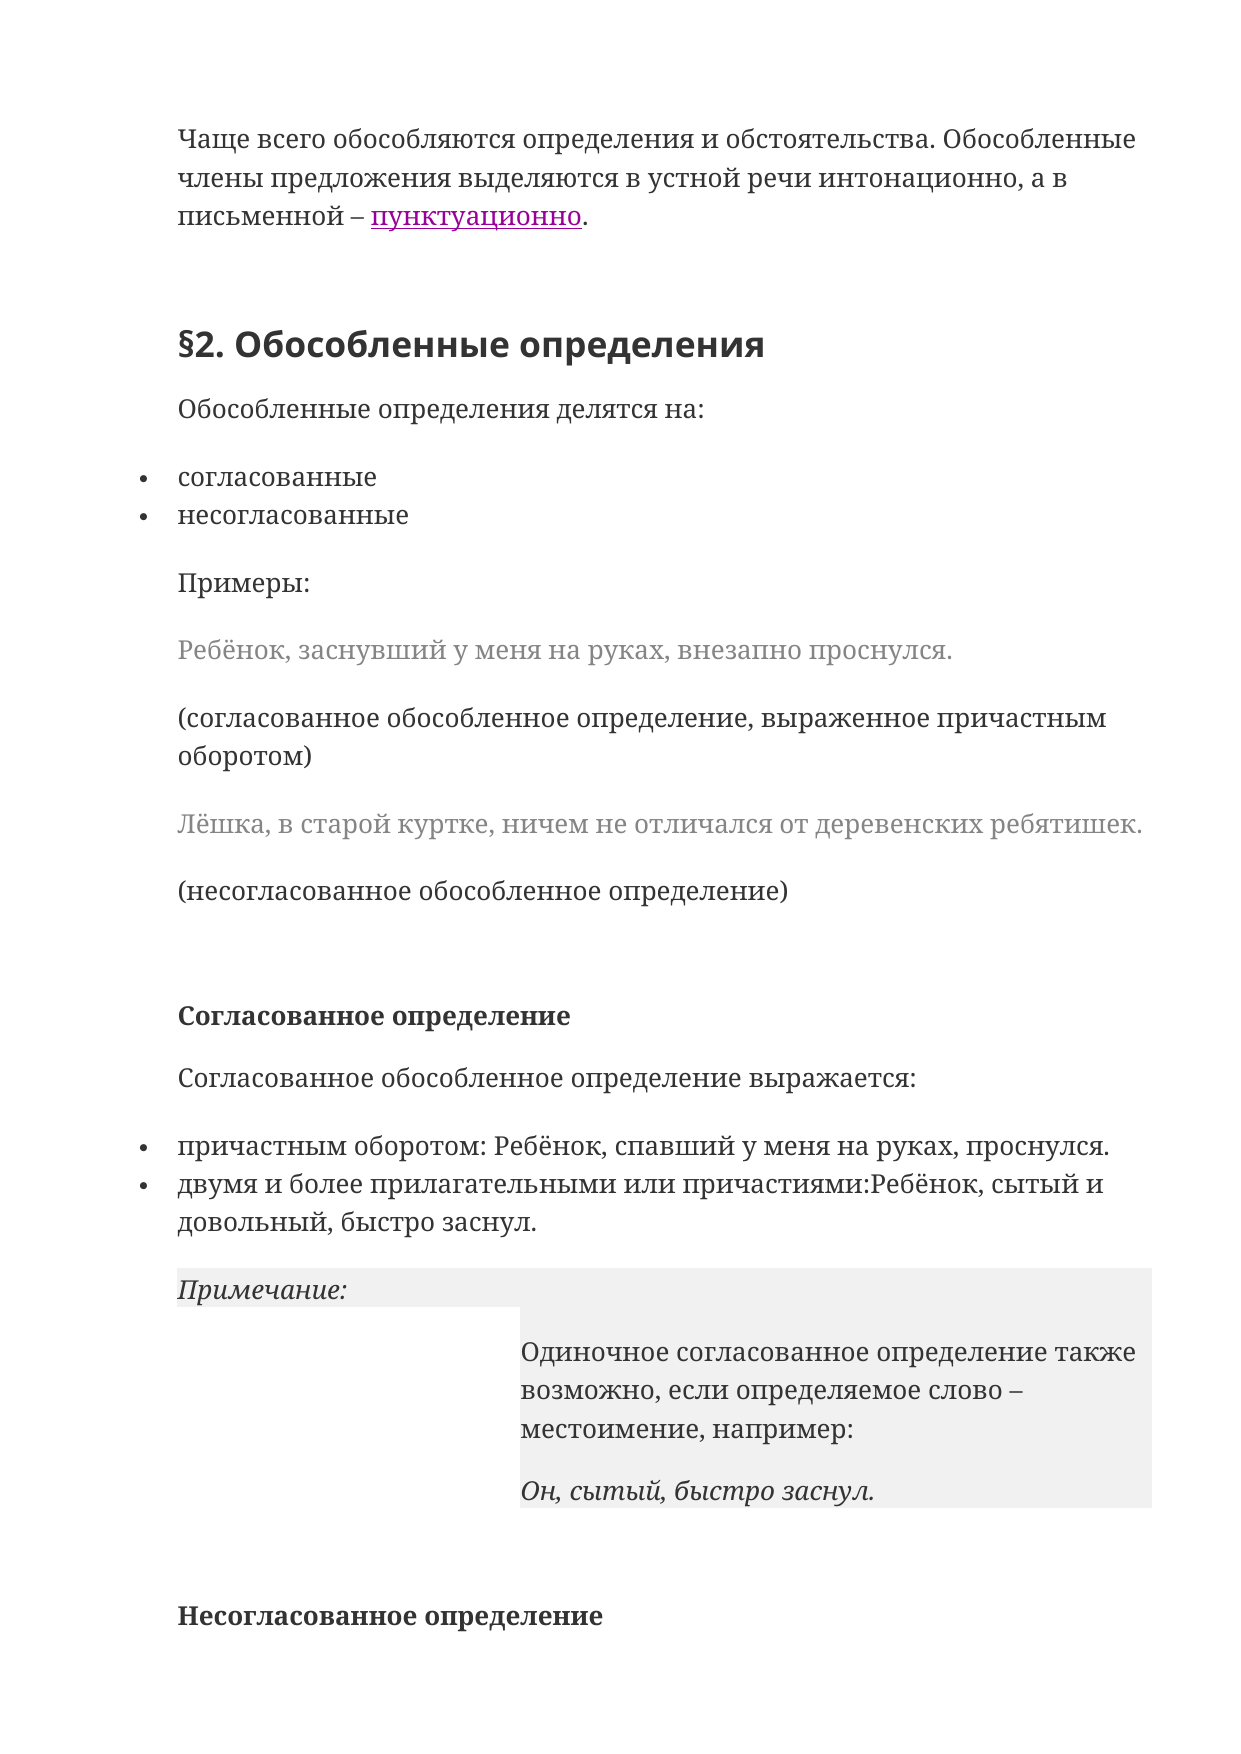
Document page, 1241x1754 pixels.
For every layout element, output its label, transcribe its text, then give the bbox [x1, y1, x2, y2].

text (согласованное обособленное определение, выраженное причастным оборотом) [177, 697, 1152, 773]
subtitle §2. Обособленные определения [177, 319, 1152, 368]
list несогласованные [140, 494, 1152, 532]
text Примечание: [177, 1268, 1152, 1307]
text Обособленные определения делятся на: [177, 388, 1152, 427]
text Он, сытый, быстро заснул. [520, 1470, 1152, 1508]
list согласованные [140, 456, 1152, 494]
text (несогласованное обособленное определение) [177, 870, 1152, 908]
list причастным оборотом: Ребёнок, спавший у меня на руках, проснулся. [140, 1124, 1152, 1163]
text Одиночное согласованное определение также возможно, если определяемое слово – местоимение, например: [520, 1331, 1152, 1446]
text Примеры: [177, 562, 1152, 600]
text Лёшка, в старой куртке, ничем не отличался от деревенских ребятишек. [177, 802, 1152, 841]
text Несогласованное определение [177, 1594, 1152, 1633]
text Согласованное обособленное определение выражается: [177, 1057, 1152, 1095]
list двумя и более прилагательными или причастиями:Ребёнок, сытый и довольный, быстро заснул. [140, 1163, 1152, 1239]
text Согласованное определение [177, 994, 1152, 1033]
text Ребёнок, заснувший у меня на руках, внезапно проснулся. [177, 629, 1152, 667]
text Чаще всего обособляются определения и обстоятельства. Обособленные члены предложения выделяются в устной речи интонационно, а в письменной – пунктуационно. [177, 118, 1152, 233]
